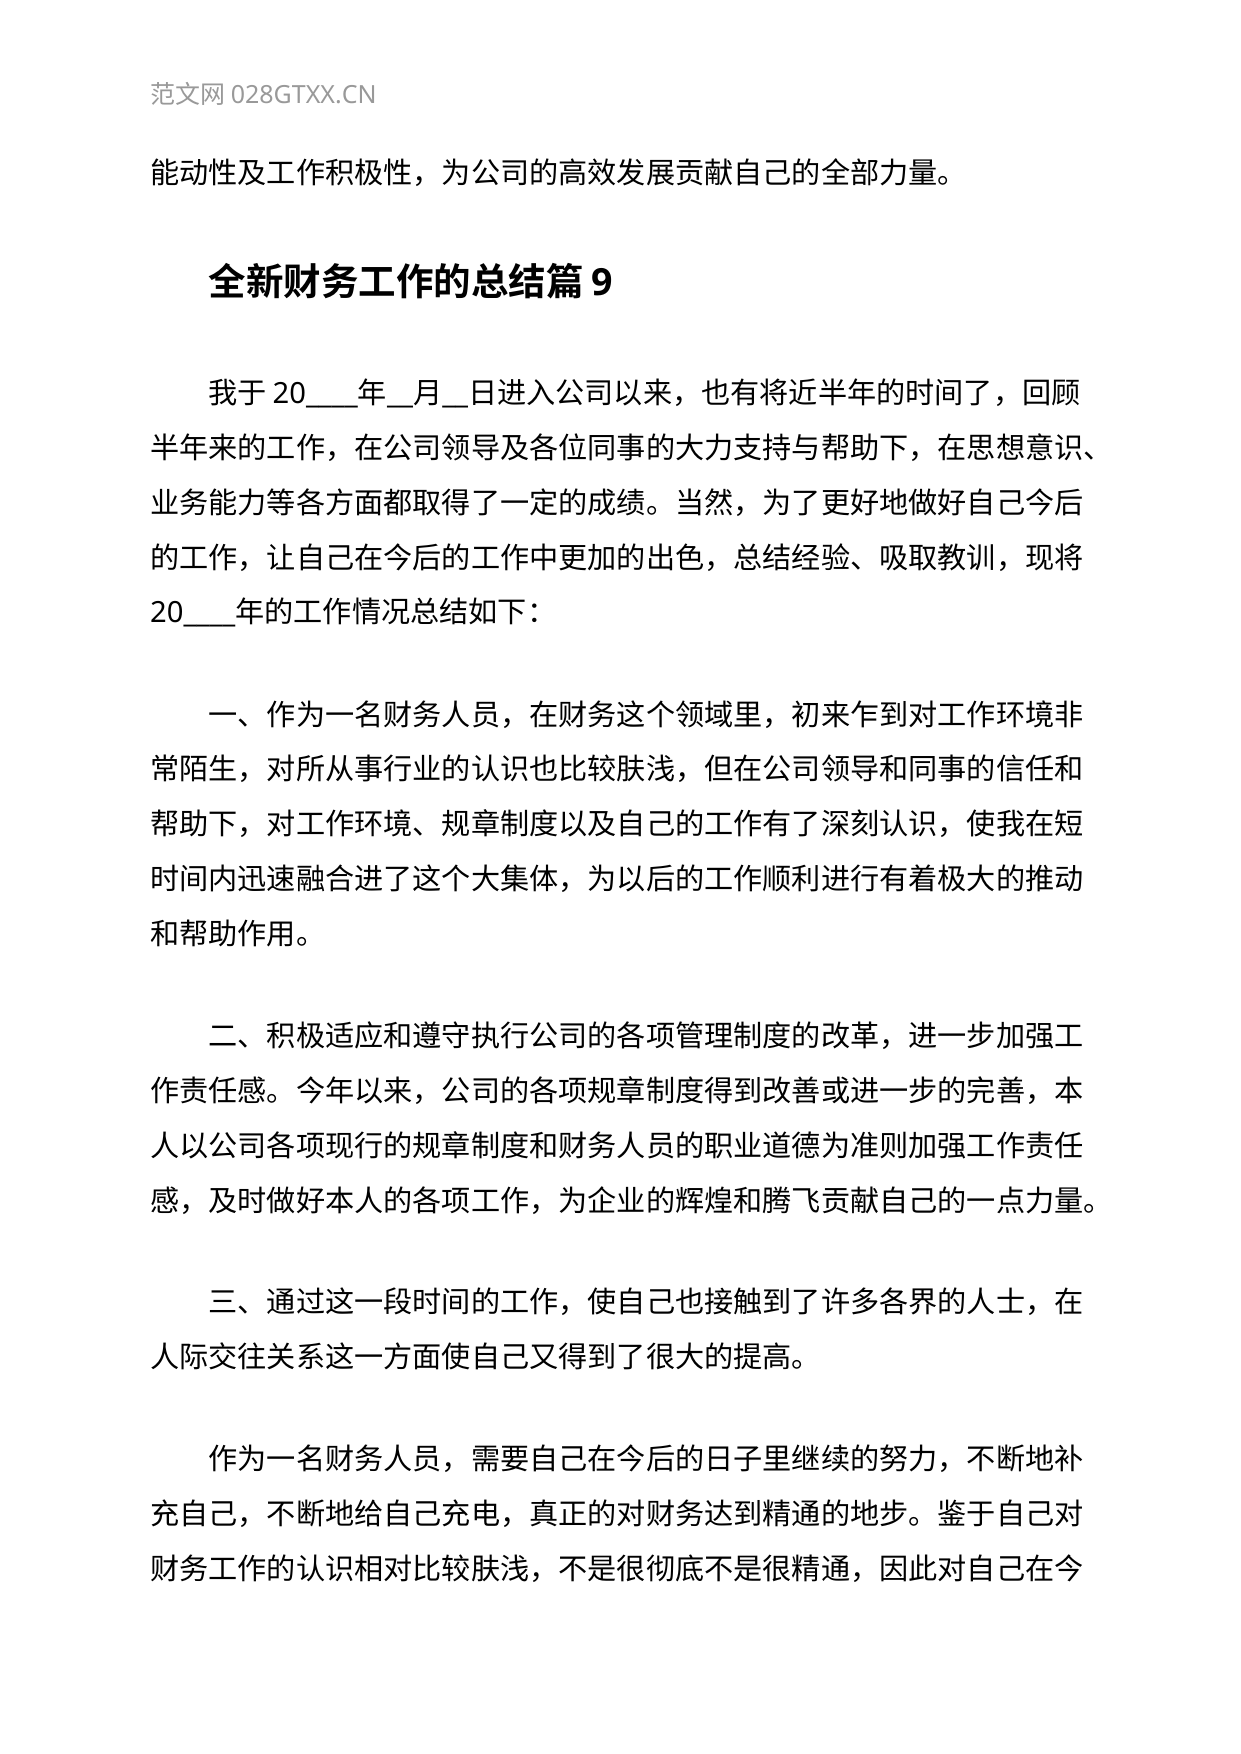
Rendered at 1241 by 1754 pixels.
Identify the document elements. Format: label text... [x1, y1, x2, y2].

text 一、作为一名财务人员，在财务这个领域里，初来乍到对工作环境非常陌生，对所从事行业的认识也比较肤浅，但在公司领导和同事的信任和帮助下，对工作环境、规章制度以及自己的工作有了深刻认识，使我在短时间内迅速融合进了这个大集体，为以后的工作顺利进行有着极大的推动和帮助作用。 [150, 691, 1090, 953]
text 全新财务工作的总结篇9 [150, 252, 1090, 306]
text 二、积极适应和遵守执行公司的各项管理制度的改革，进一步加强工作责任感。今年以来，公司的各项规章制度得到改善或进一步的完善，本人以公司各项现行的规章制度和财务人员的职业道德为准则加强工作责任感，及时做好本人的各项工作，为企业的辉煌和腾飞贡献自己的一点力量。 [150, 1012, 1090, 1219]
text 三、通过这一段时间的工作，使自己也接触到了许多各界的人士，在人际交往关系这一方面使自己又得到了很大的提高。 [150, 1279, 1090, 1376]
text 我于20____年__月__日进入公司以来，也有将近半年的时间了，回顾半年来的工作，在公司领导及各位同事的大力支持与帮助下，在思想意识、业务能力等各方面都取得了一定的成绩。当然，为了更好地做好自己今后的工作，让自己在今后的工作中更加的出色，总结经验、吸取教训，现将20____年的工作情况总结如下： [150, 369, 1090, 631]
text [150, 150, 1090, 192]
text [150, 1436, 1090, 1588]
